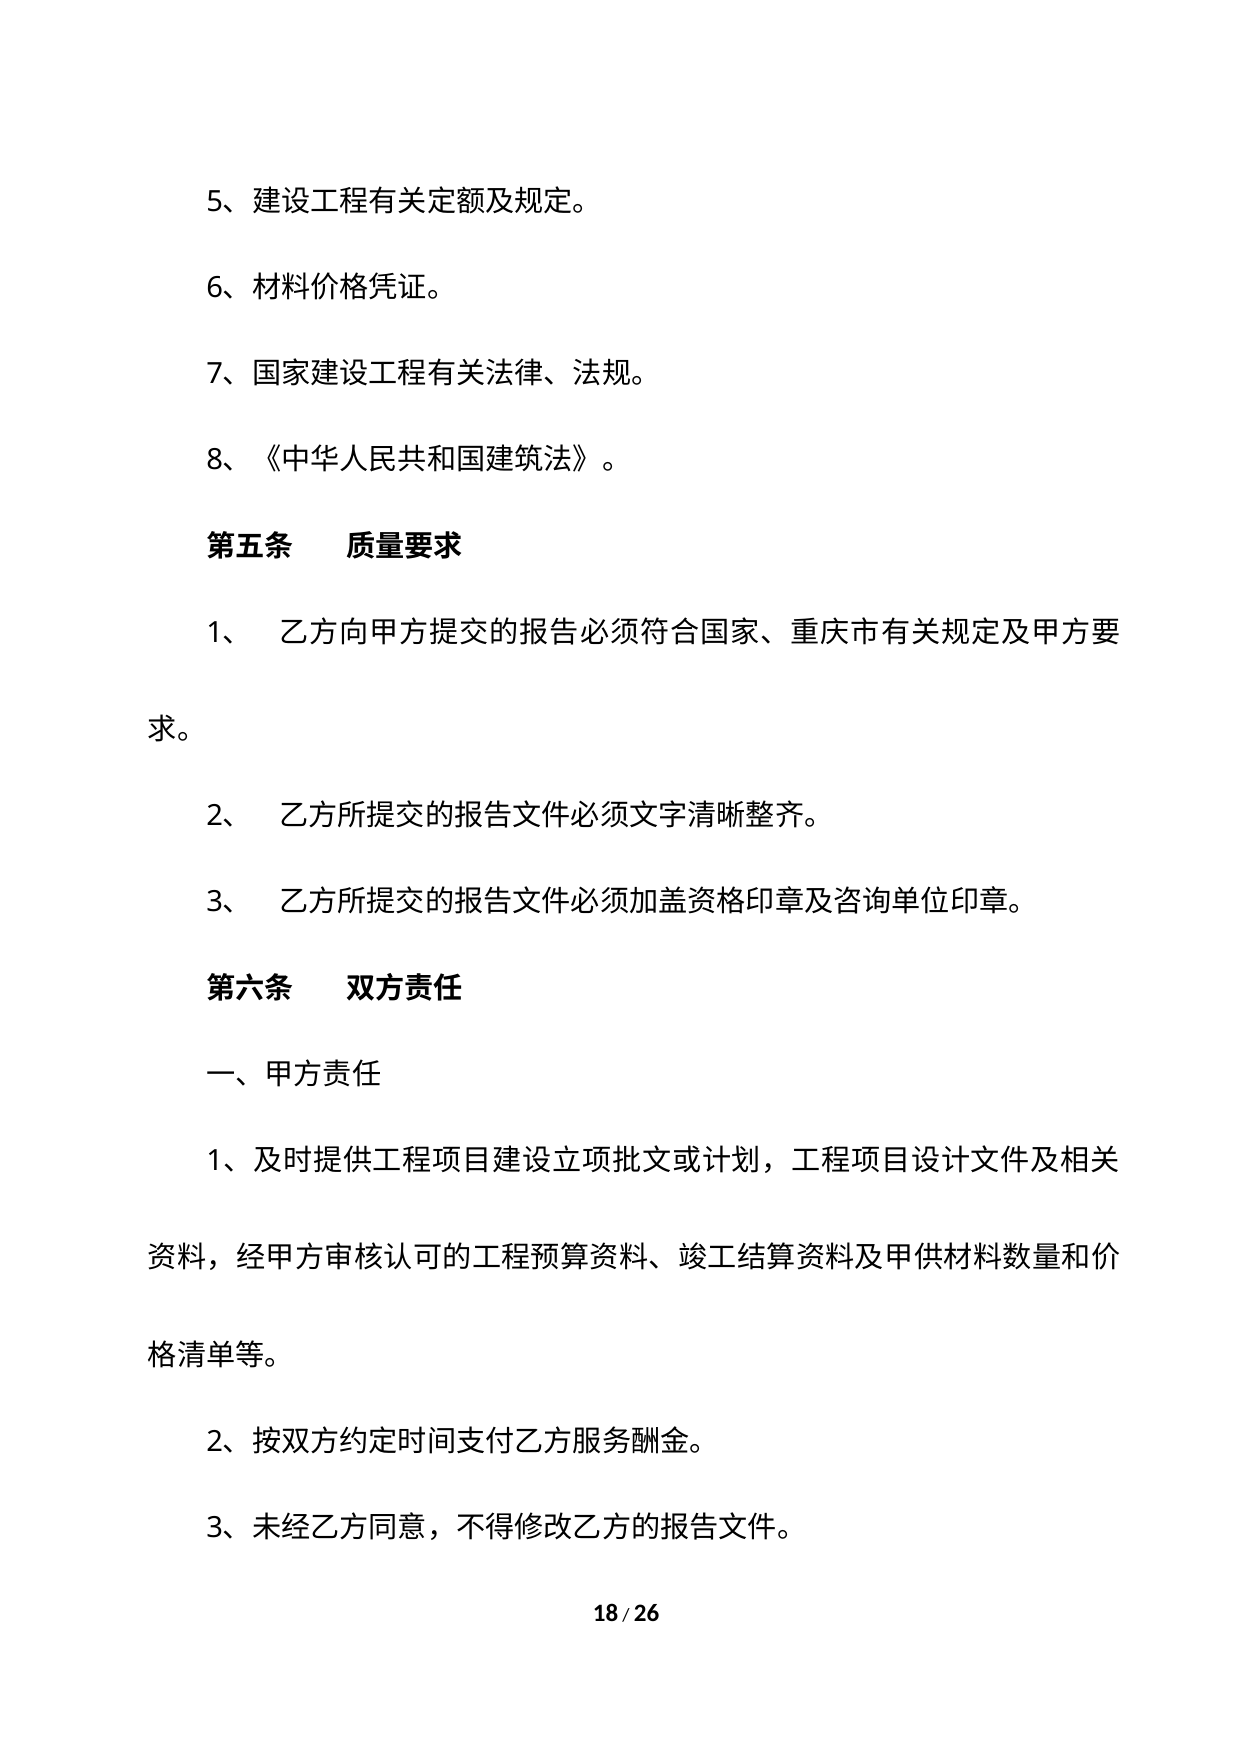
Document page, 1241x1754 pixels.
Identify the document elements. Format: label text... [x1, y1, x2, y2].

list 质量要求 [148, 511, 1122, 576]
list 乙方所提交的报告文件必须加盖资格印章及咨询单位印章。 [148, 867, 1122, 932]
text 1、及时提供工程项目建设立项批文或计划，工程项目设计文件及相关资料，经甲方审核认可的工程预算资料、竣工结算资料及甲供材料数量和价格清单等。 [148, 1125, 1122, 1385]
text 5、建设工程有关定额及规定。 [148, 166, 1122, 231]
list 乙方所提交的报告文件必须文字清晰整齐。 [148, 781, 1122, 846]
text 7、国家建设工程有关法律、法规。 [148, 338, 1122, 403]
text 3、未经乙方同意，不得修改乙方的报告文件。 [148, 1492, 1122, 1557]
list 双方责任 [148, 953, 1122, 1018]
text 8、《中华人民共和国建筑法》。 [148, 425, 1122, 490]
list 乙方向甲方提交的报告必须符合国家、重庆市有关规定及甲方要求。 [148, 597, 1122, 759]
text 2、按双方约定时间支付乙方服务酬金。 [148, 1406, 1122, 1471]
text 一、甲方责任 [148, 1039, 1122, 1104]
text 6、材料价格凭证。 [148, 252, 1122, 317]
